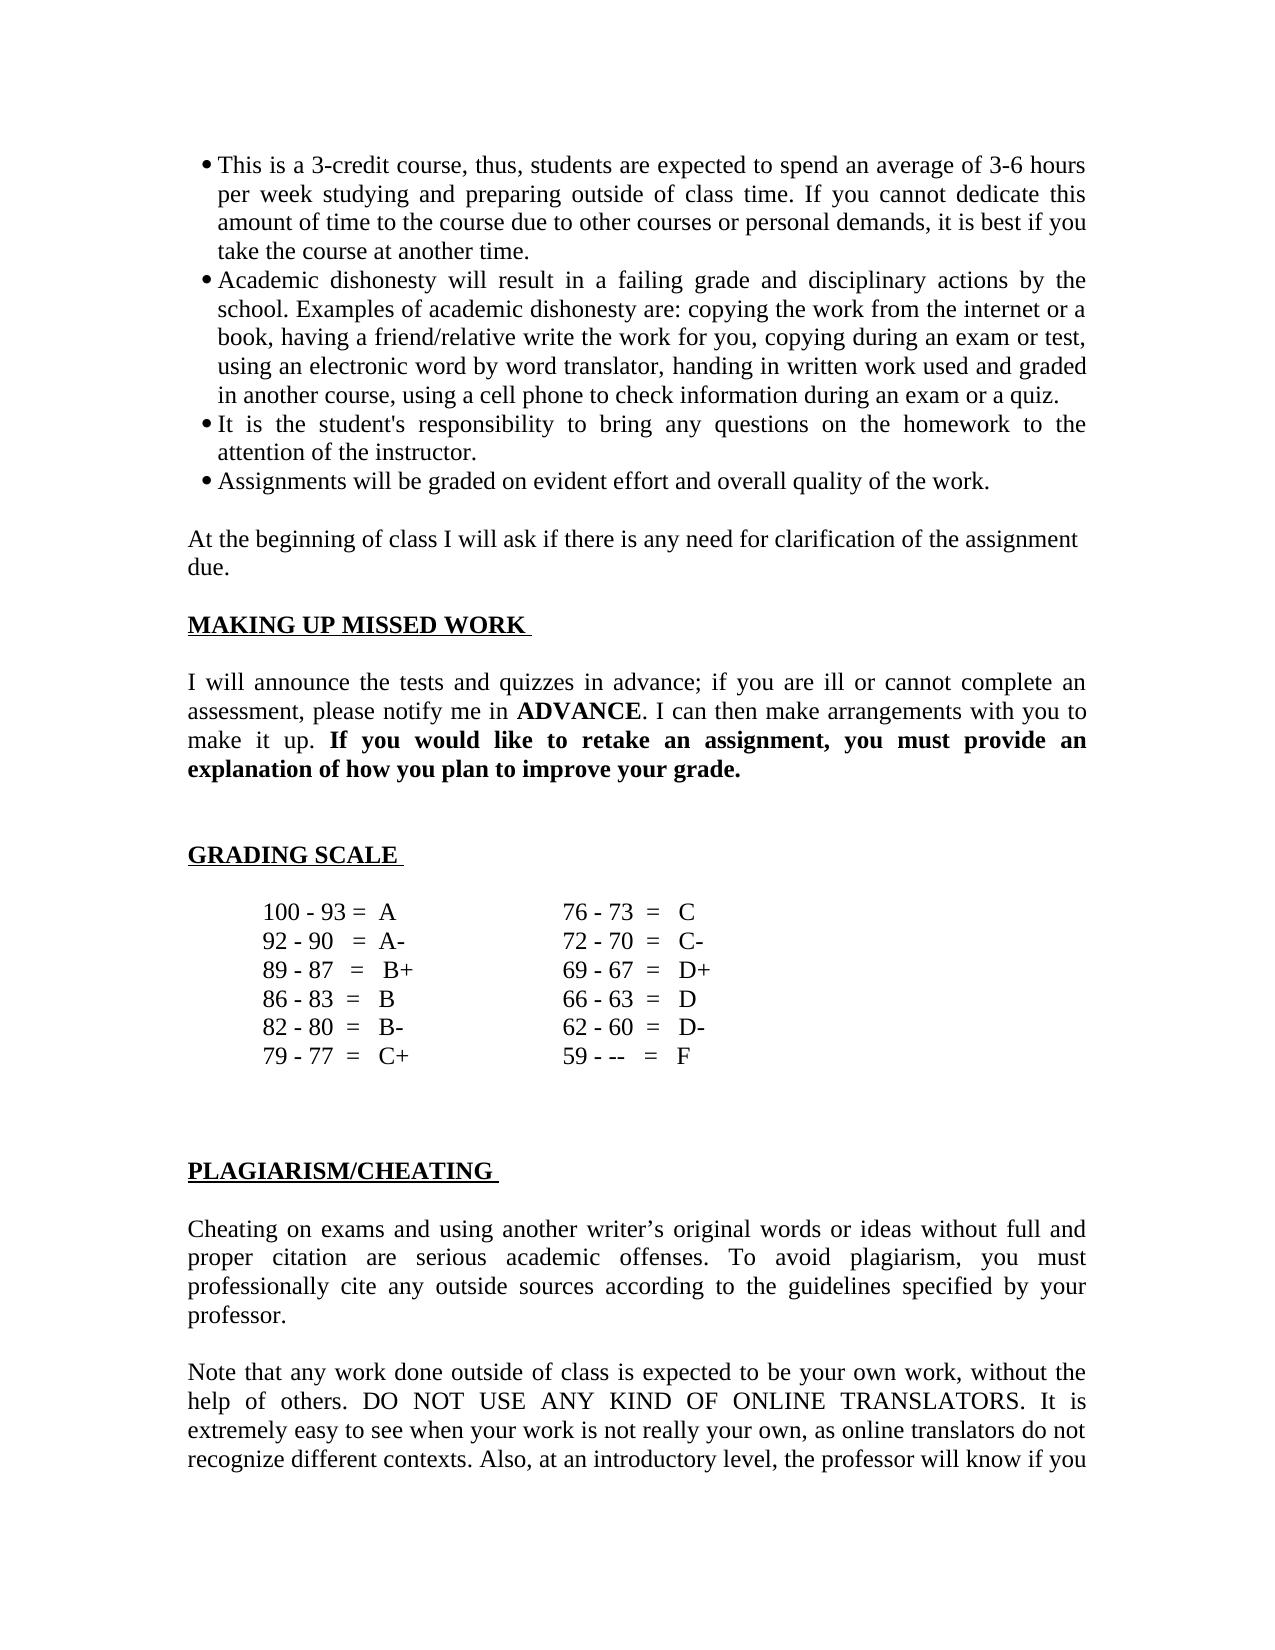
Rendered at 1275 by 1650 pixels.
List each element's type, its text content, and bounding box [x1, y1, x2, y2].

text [187, 1357, 1087, 1472]
text I will announce the tests and quizzes in advance; if you are ill or cannot complete an assessment, please notify me in ADVANCE. I can then make arrangements with you to make it up. If you would like to retake an assignment, you must provide an explanation of how you plan to improve your grade. [187, 667, 1087, 782]
text 86 - 83 = B 66 - 63 = D [187, 984, 1087, 1012]
text 89 - 87 = B+ 69 - 67 = D+ [187, 955, 1087, 984]
list Assignments will be graded on evident effort and overall quality of the work. [202, 466, 1087, 495]
text 82 - 80 = B- 62 - 60 = D- [187, 1012, 1087, 1041]
text 79 - 77 = C+ 59 - -- = F [187, 1041, 1087, 1070]
text GRADING SCALE [187, 840, 1087, 869]
text Cheating on exams and using another writer’s original words or ideas without full and proper citation are serious academic offenses. To avoid plagiarism, you must professionally cite any outside sources according to the guidelines specified by your professor. [187, 1214, 1087, 1329]
text 100 - 93 = A 76 - 73 = C [187, 897, 1087, 926]
text At the beginning of class I will ask if there is any need for clarification of the assignment due. [187, 524, 1087, 581]
text PLAGIARISM/CHEATING [187, 1156, 1087, 1185]
text 92 - 90 = A- 72 - 70 = C- [187, 926, 1087, 955]
list It is the student's responsibility to bring any questions on the homework to the attention of the instructor. [202, 409, 1087, 466]
list Academic dishonesty will result in a failing grade and disciplinary actions by the school. Examples of academic dishonesty are: copying the work from the internet or a book, having a friend/relative write the work for you, copying during an exam or test, using an electronic word by word translator, handing in written work used and graded in another course, using a cell phone to check information during an exam or a quiz. [202, 265, 1087, 409]
list This is a 3-credit course, thus, students are expected to spend an average of 3-6 hours per week studying and preparing outside of class time. If you cannot dedicate this amount of time to the course due to other courses or personal demands, it is best if you take the course at another time. [202, 150, 1087, 265]
text MAKING UP MISSED WORK [187, 610, 1087, 639]
